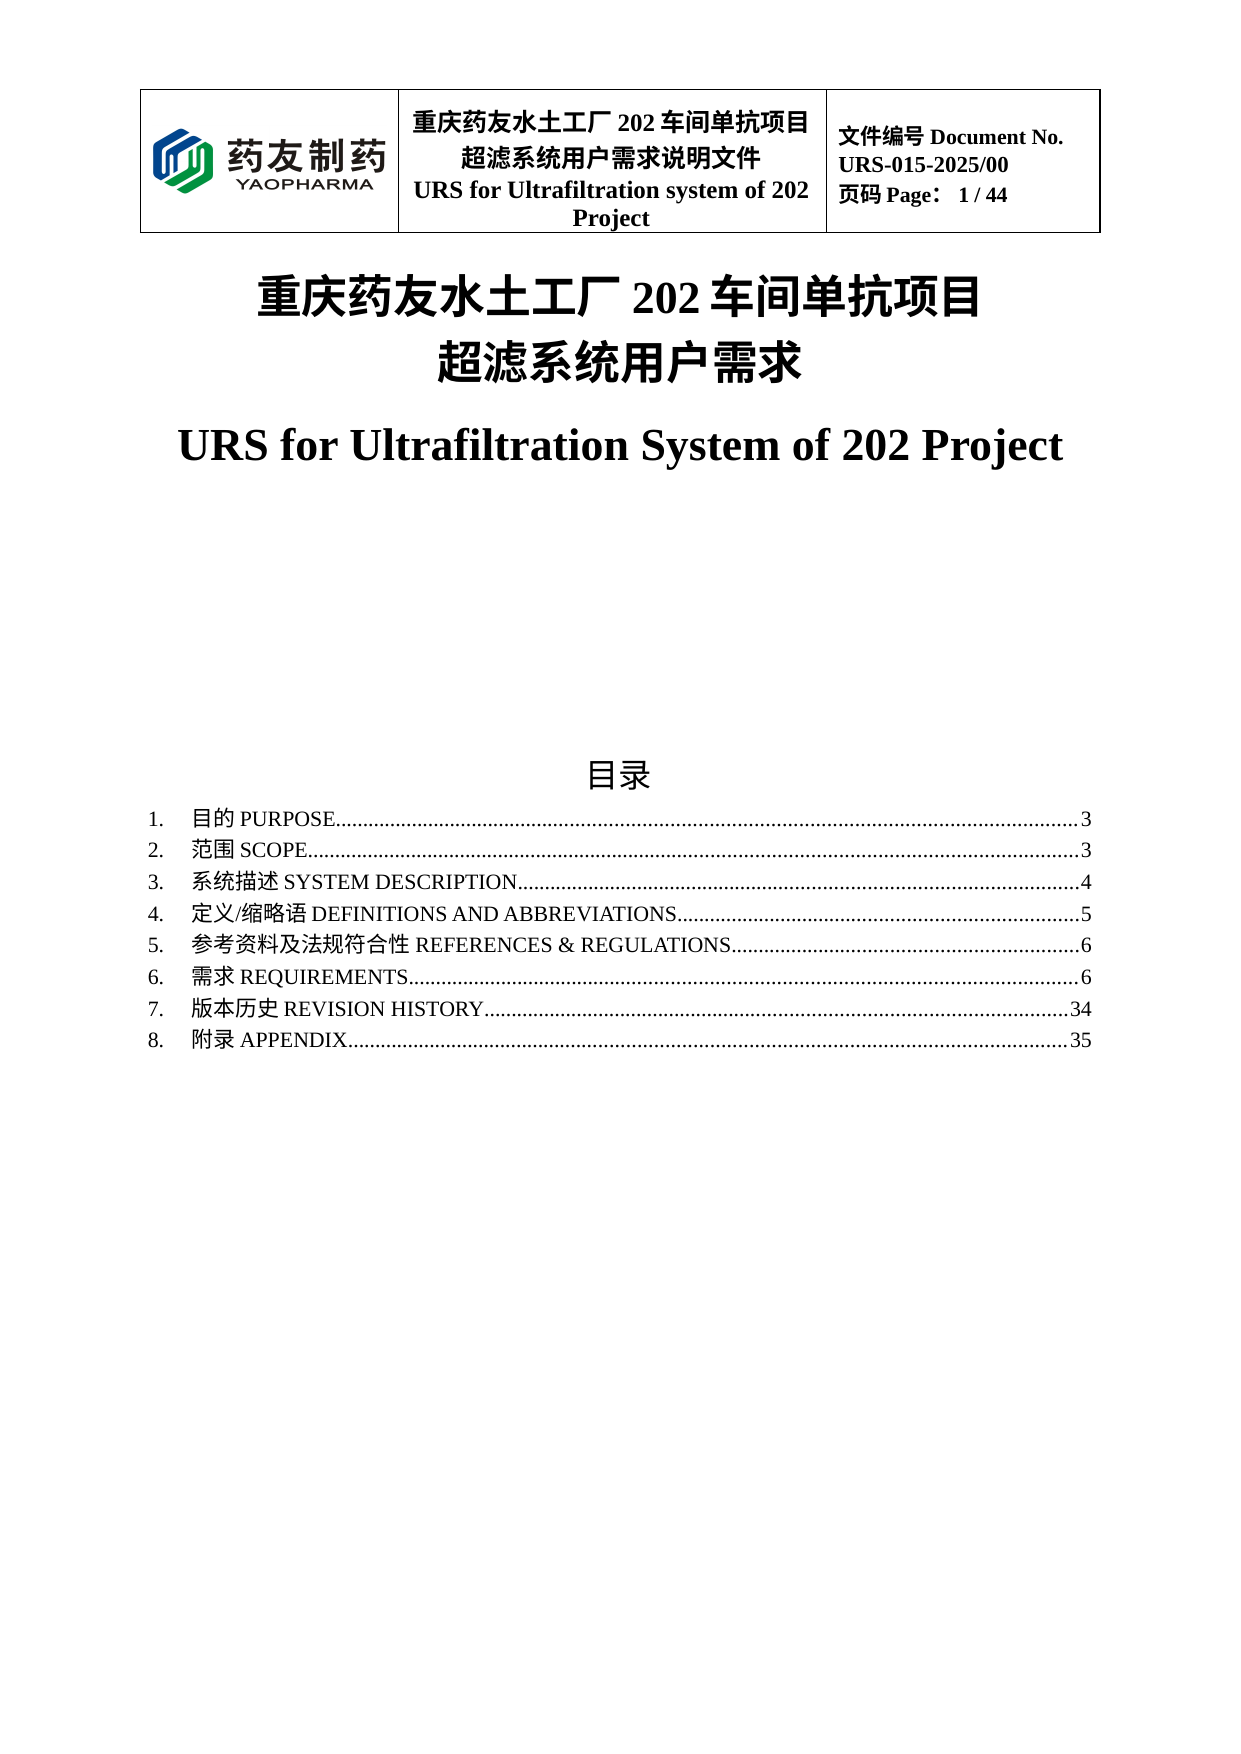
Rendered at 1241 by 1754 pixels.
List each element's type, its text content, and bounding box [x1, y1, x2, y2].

text URS for Ultrafiltration System of 202 Project [148, 418, 1092, 470]
text 重庆药友水土工厂202车间单抗项目 [148, 260, 1092, 326]
picture [151, 125, 388, 197]
text 超滤系统用户需求 [148, 326, 1092, 393]
